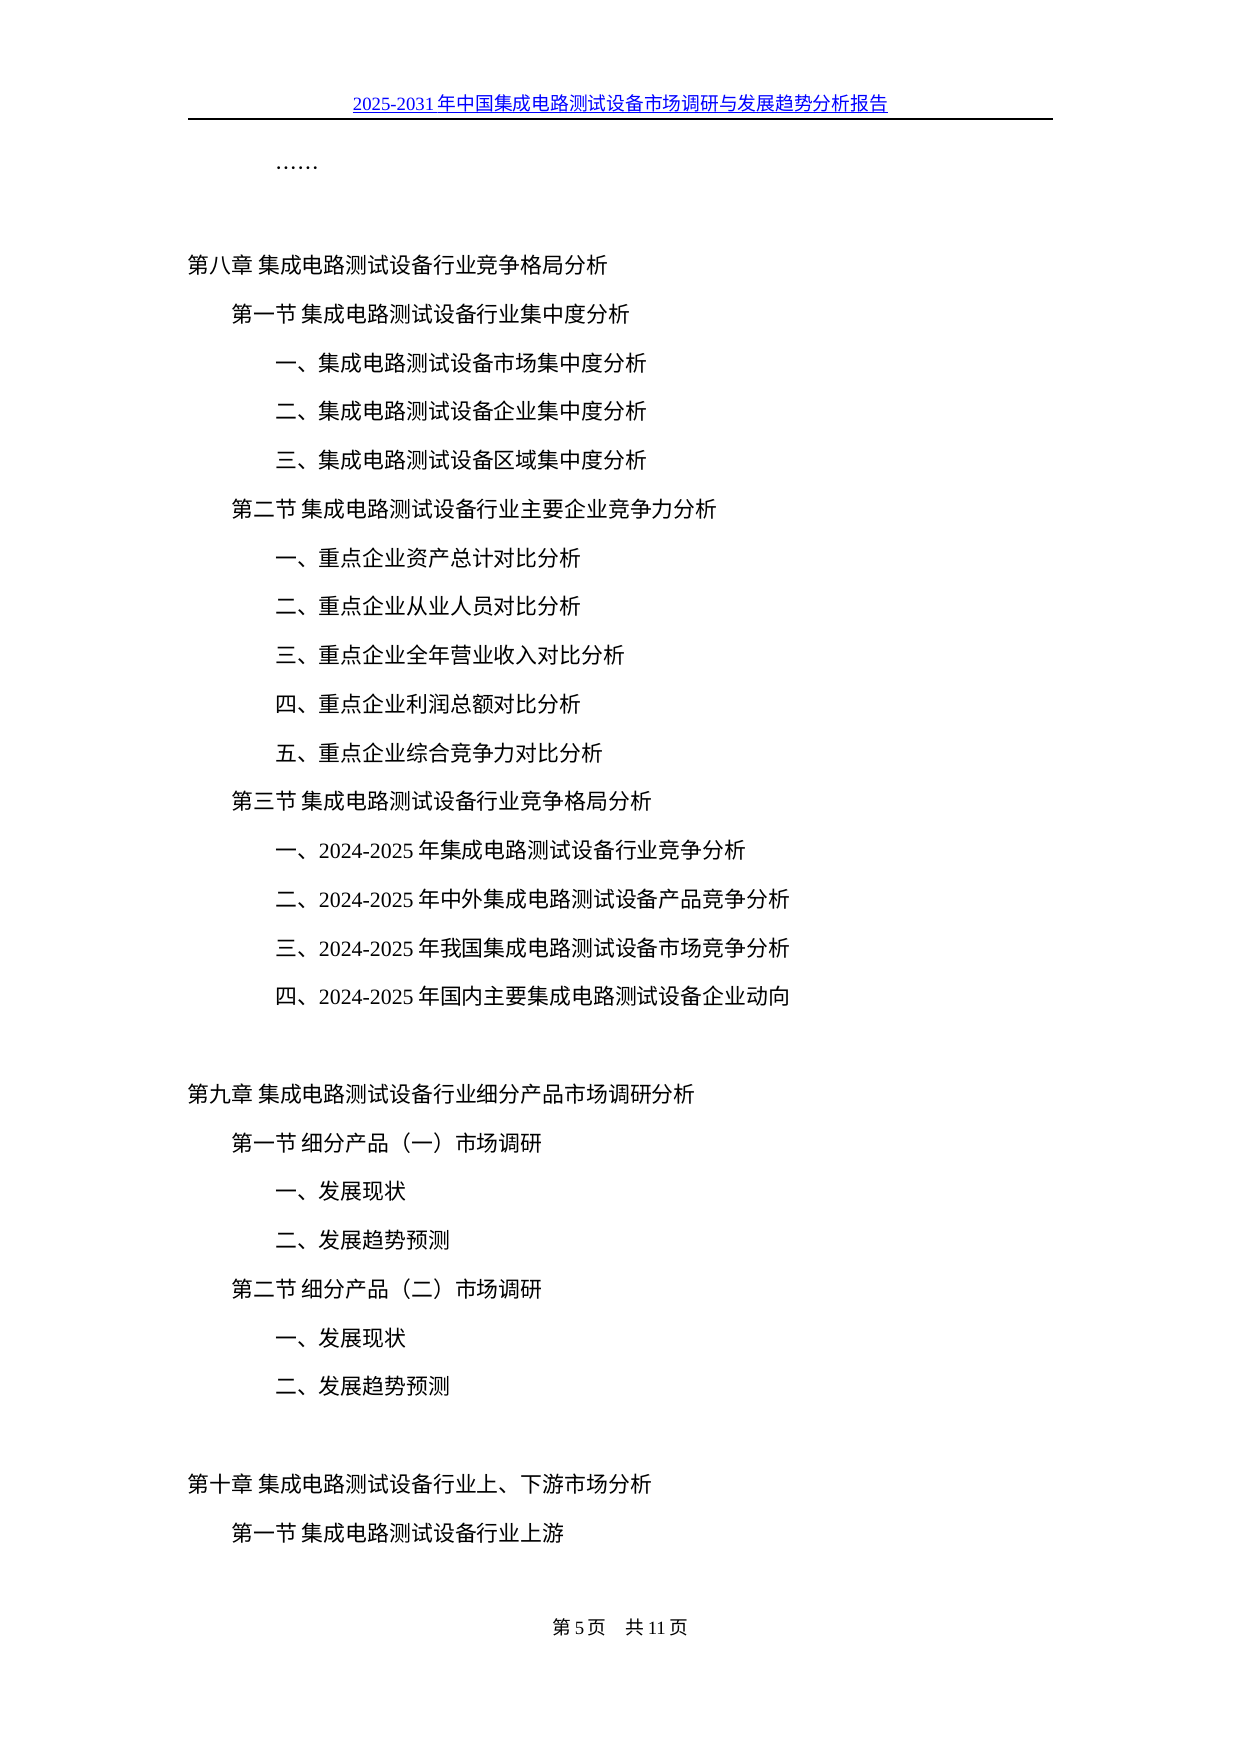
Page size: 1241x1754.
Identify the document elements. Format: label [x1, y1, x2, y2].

text [187, 150, 1053, 1548]
